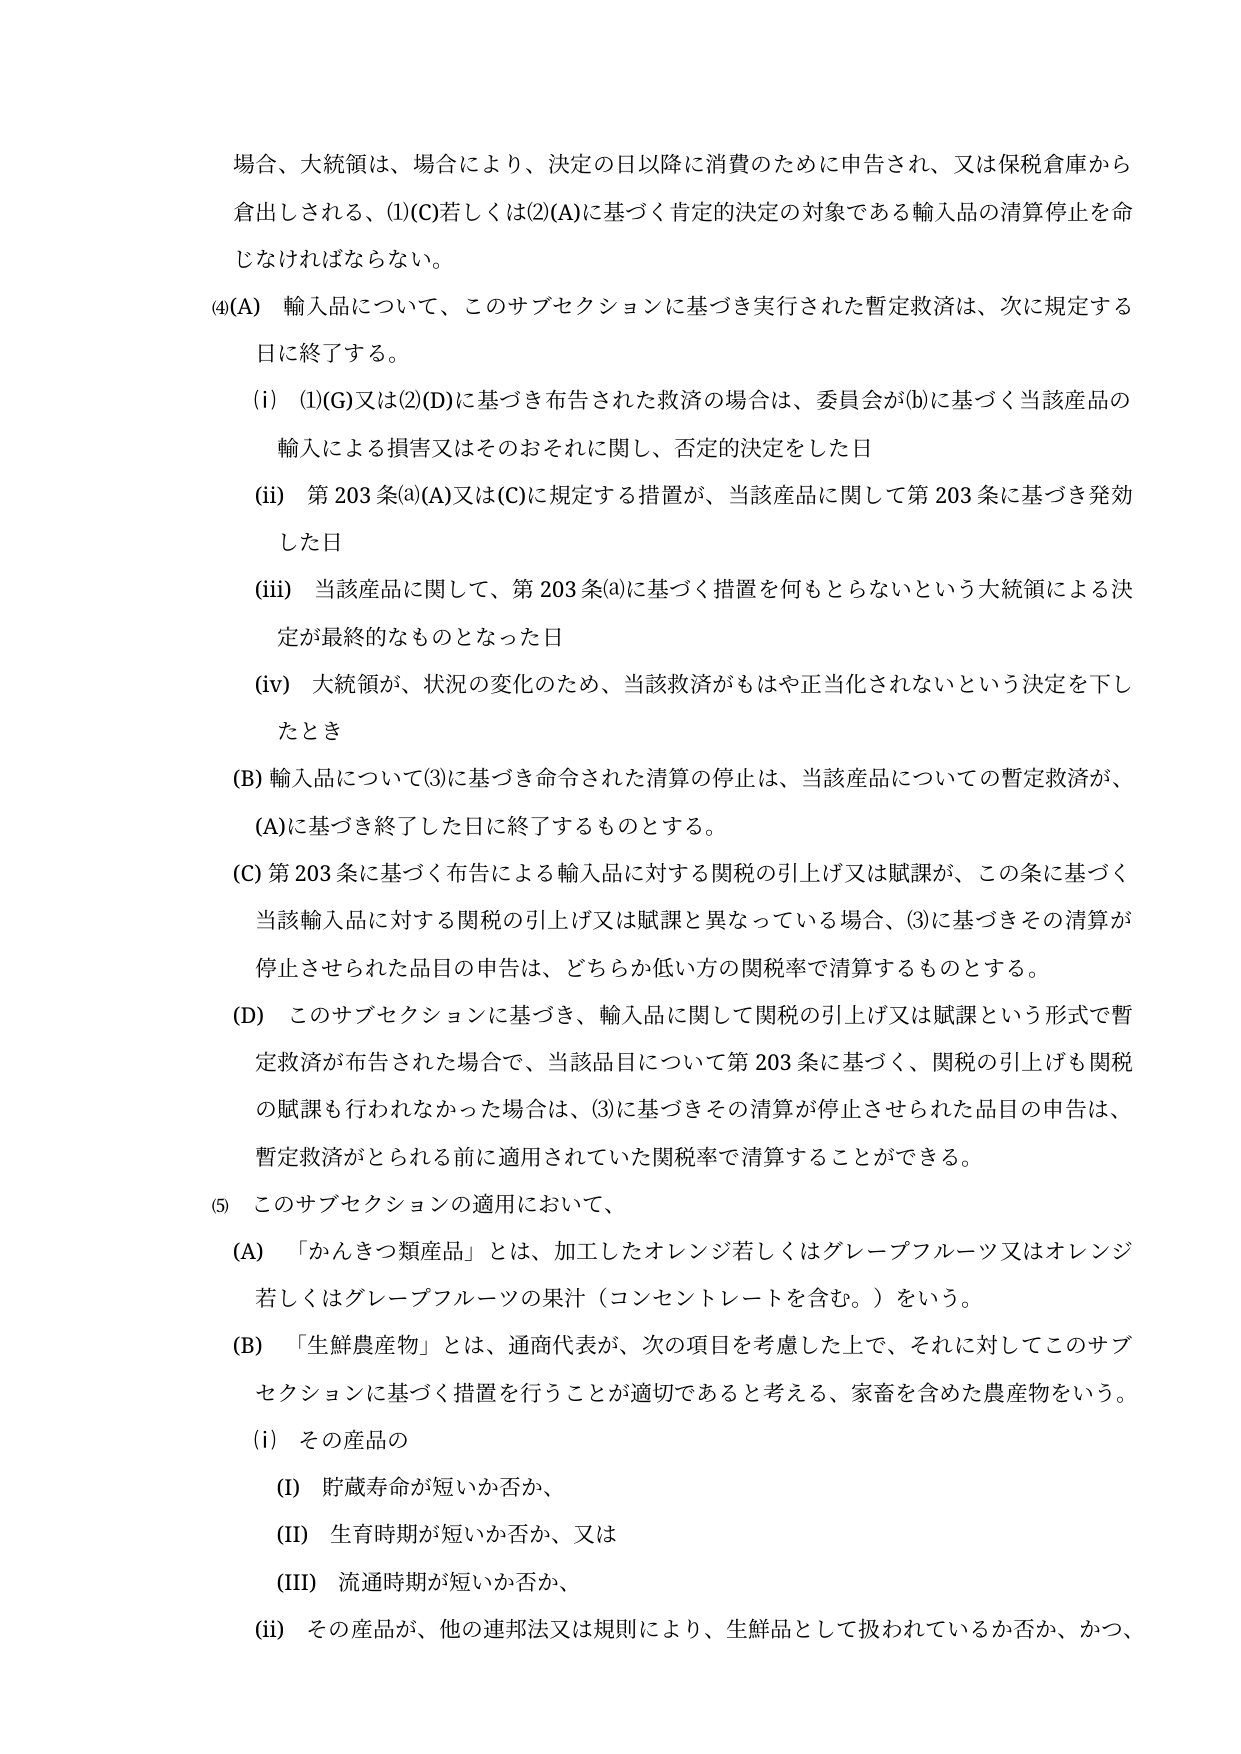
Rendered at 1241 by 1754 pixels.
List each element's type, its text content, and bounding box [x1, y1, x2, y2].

text (ii) その産品が、他の連邦法又は規則により、生鮮品として扱われているか否か、かつ、 [254, 1612, 1134, 1644]
text (A) 「かんきつ類産品」とは、加工したオレンジ若しくはグレープフルーツ又はオレンジ若しくはグレープフルーツの果汁（コンセントレートを含む。）をいう。 [233, 1234, 1134, 1313]
text (III) 流通時期が短いか否か、 [276, 1565, 1134, 1597]
text (I) 貯蔵寿命が短いか否か、 [276, 1470, 1134, 1502]
text (C) 第203条に基づく布告による輸入品に対する関税の引上げ又は賦課が、この条に基づく当該輸入品に対する関税の引上げ又は賦課と異なっている場合、⑶に基づきその清算が停止させられた品目の申告は、どちらか低い方の関税率で清算するものとする。 [233, 856, 1134, 982]
text ⒤ ⑴(G)又は⑵(D)に基づき布告された救済の場合は、委員会が⒝に基づく当該産品の輸入による損害又はそのおそれに関し、否定的決定をした日 [254, 384, 1134, 462]
text (ii) 第203条⒜(A)又は(C)に規定する措置が、当該産品に関して第203条に基づき発効した日 [254, 478, 1134, 557]
text ⒤ その産品の [254, 1423, 1134, 1455]
text (B) 「生鮮農産物」とは、通商代表が、次の項目を考慮した上で、それに対してこのサブセクションに基づく措置を行うことが適切であると考える、家畜を含めた農産物をいう。 [233, 1329, 1134, 1407]
text (B) 輸入品について⑶に基づき命令された清算の停止は、当該産品についての暫定救済が、(A)に基づき終了した日に終了するものとする。 [233, 762, 1134, 841]
text (D) このサブセクションに基づき、輸入品に関して関税の引上げ又は賦課という形式で暫定救済が布告された場合で、当該品目について第203条に基づく、関税の引上げも関税の賦課も行われなかった場合は、⑶に基づきその清算が停止させられた品目の申告は、暫定救済がとられる前に適用されていた関税率で清算することができる。 [233, 998, 1134, 1171]
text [211, 148, 1134, 273]
text (iii) 当該産品に関して、第203条⒜に基づく措置を何もとらないという大統領による決定が最終的なものとなった日 [254, 573, 1134, 651]
text ⑸ このサブセクションの適用において、 [211, 1187, 1134, 1218]
text ⑷(A) 輸入品について、このサブセクションに基づき実行された暫定救済は、次に規定する日に終了する。 [211, 289, 1134, 368]
text (II) 生育時期が短いか否か、又は [276, 1518, 1134, 1549]
text (iv) 大統領が、状況の変化のため、当該救済がもはや正当化されないという決定を下したとき [254, 667, 1134, 746]
